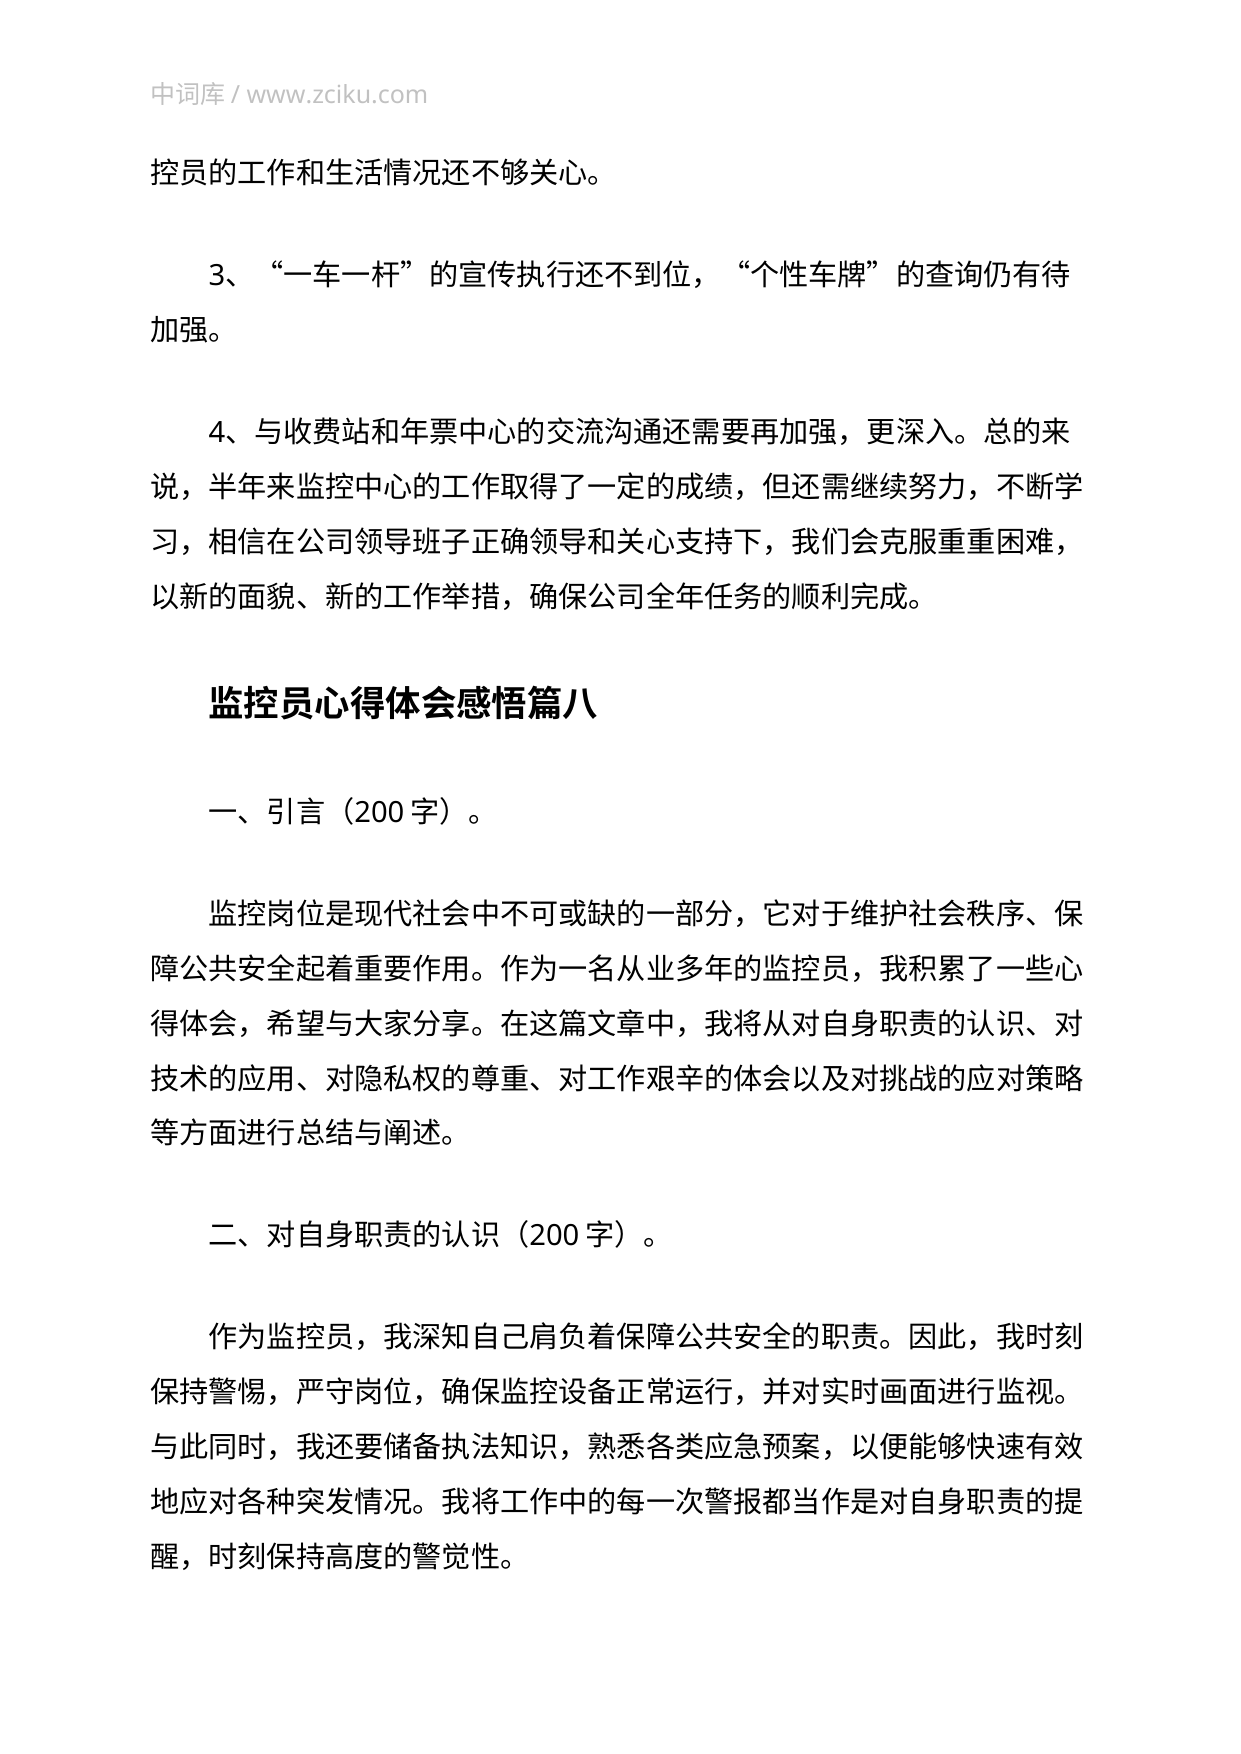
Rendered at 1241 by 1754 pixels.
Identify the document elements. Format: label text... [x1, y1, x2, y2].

text 作为监控员，我深知自己肩负着保障公共安全的职责。因此，我时刻保持警惕，严守岗位，确保监控设备正常运行，并对实时画面进行监视。与此同时，我还要储备执法知识，熟悉各类应急预案，以便能够快速有效地应对各种突发情况。我将工作中的每一次警报都当作是对自身职责的提醒，时刻保持高度的警觉性。 [150, 1314, 1090, 1576]
text 二、对自身职责的认识（200字）。 [150, 1212, 1090, 1254]
text 4、与收费站和年票中心的交流沟通还需要再加强，更深入。总的来说，半年来监控中心的工作取得了一定的成绩，但还需继续努力，不断学习，相信在公司领导班子正确领导和关心支持下，我们会克服重重困难，以新的面貌、新的工作举措，确保公司全年任务的顺利完成。 [150, 408, 1090, 616]
text 监控员心得体会感悟篇八 [150, 675, 1090, 726]
text 监控岗位是现代社会中不可或缺的一部分，它对于维护社会秩序、保障公共安全起着重要作用。作为一名从业多年的监控员，我积累了一些心得体会，希望与大家分享。在这篇文章中，我将从对自身职责的认识、对技术的应用、对隐私权的尊重、对工作艰辛的体会以及对挑战的应对策略等方面进行总结与阐述。 [150, 891, 1090, 1152]
text 3、“一车一杆”的宣传执行还不到位，“个性车牌”的查询仍有待加强。 [150, 252, 1090, 349]
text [150, 150, 1090, 192]
text 一、引言（200字）。 [150, 788, 1090, 831]
